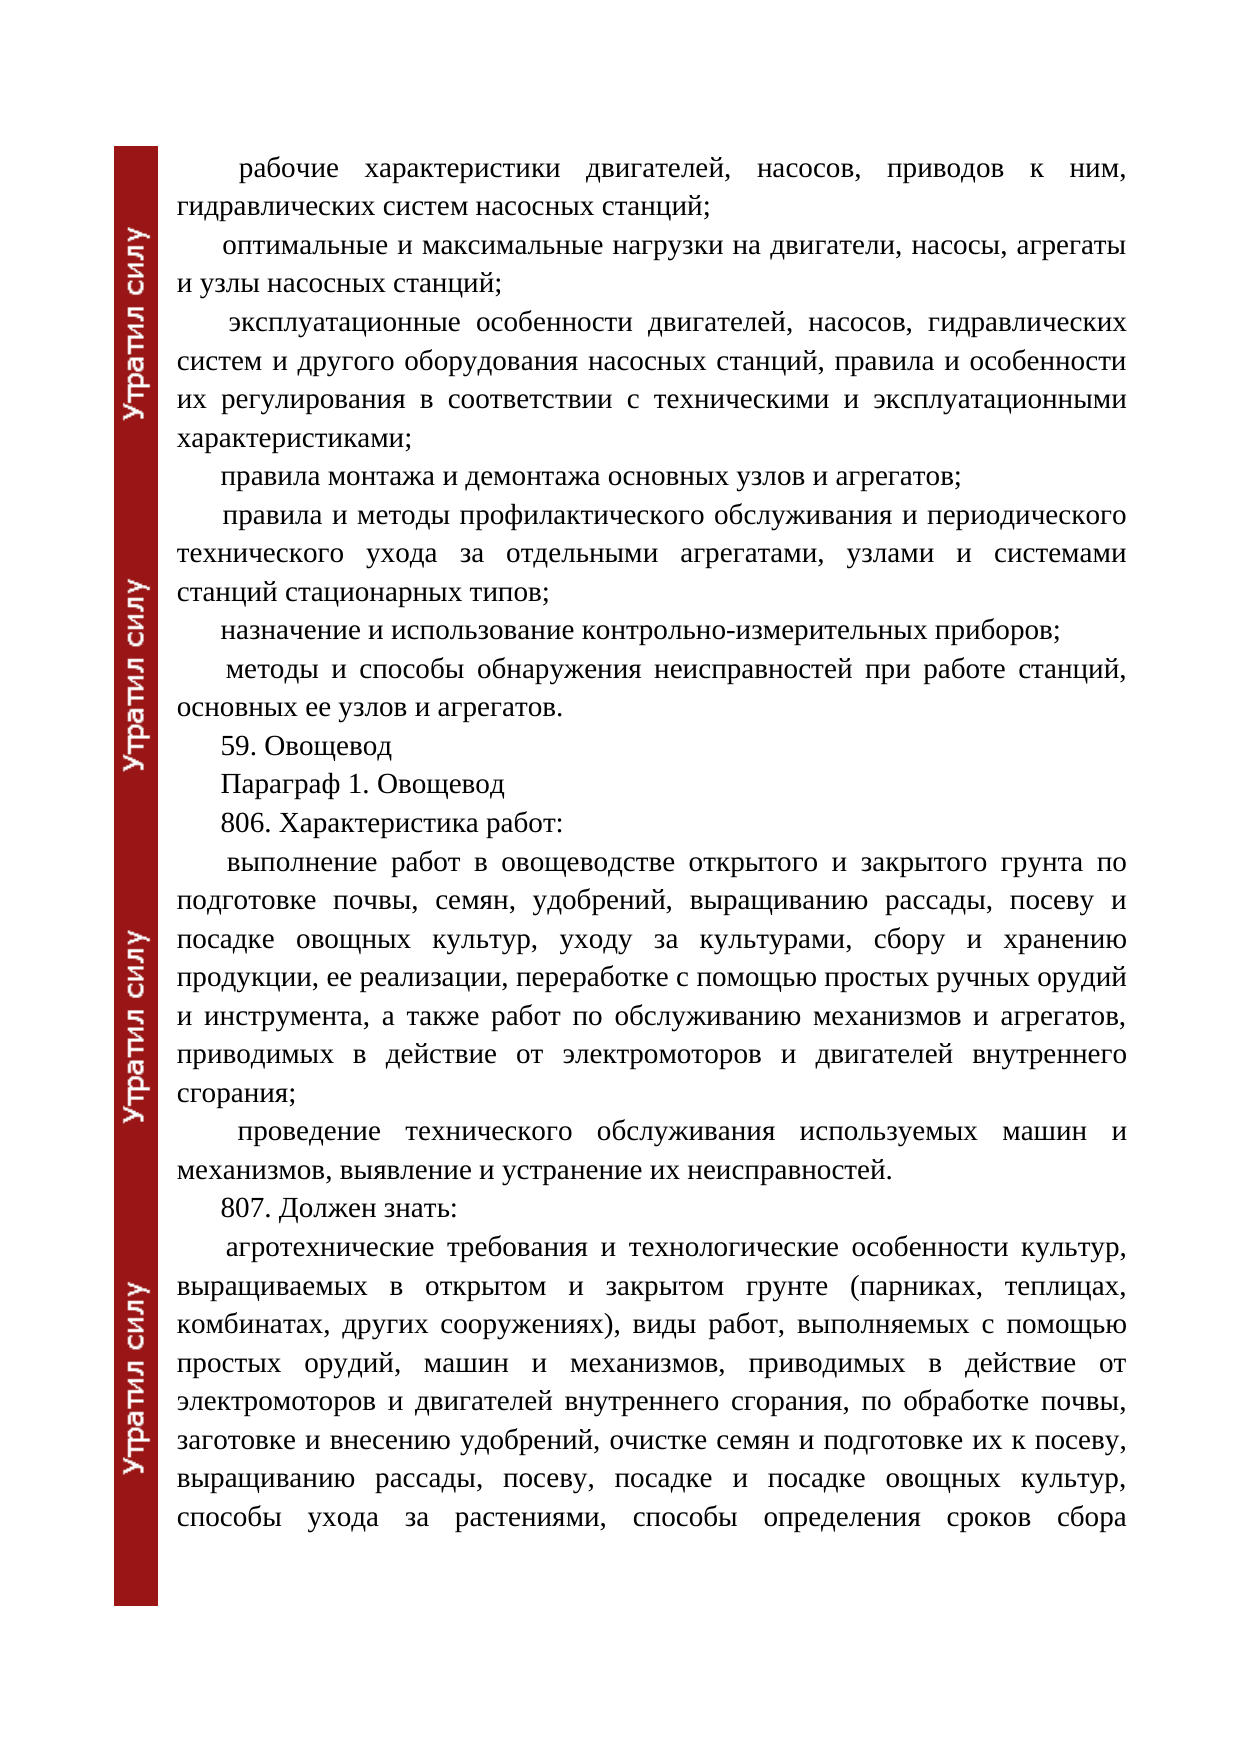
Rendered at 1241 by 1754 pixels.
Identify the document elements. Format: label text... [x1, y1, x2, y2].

text назначение и использование контрольно-измерительных приборов; [112, 612, 1128, 646]
text правила монтажа и демонтажа основных узлов и агрегатов; [112, 458, 1128, 492]
picture [114, 839, 158, 844]
picture [114, 299, 158, 304]
picture [114, 1224, 158, 1229]
text правила и методы профилактического обслуживания и периодического технического ухода за отдельными агрегатами, узлами и системами станций стационарных типов; [112, 497, 1128, 607]
text рабочие характеристики двигателей, насосов, приводов к ним, гидравлических систем насосных станций; [112, 150, 1128, 222]
text эксплуатационные особенности двигателей, насосов, гидравлических систем и другого оборудования насосных станций, правила и особенности их регулирования в соответствии с техническими и эксплуатационными характеристиками; [112, 304, 1128, 453]
picture [114, 1108, 158, 1113]
text выполнение работ в овощеводстве открытого и закрытого грунта по подготовке почвы, семян, удобрений, выращиванию рассады, посеву и посадке овощных культур, уходу за культурами, сбору и хранению продукции, ее реализации, переработке с помощью простых ручных орудий и инструмента, а также работ по обслуживанию механизмов и агрегатов, приводимых в действие от электромоторов и двигателей внутреннего сгорания; [112, 844, 1128, 1108]
picture [114, 607, 158, 612]
text 59. Овощевод [112, 728, 1128, 762]
picture [114, 492, 158, 497]
text 807. Должен знать: [112, 1191, 1128, 1224]
picture [114, 646, 158, 651]
picture [114, 723, 158, 728]
picture [114, 800, 158, 805]
text Параграф 1. Овощевод [112, 767, 1128, 800]
text методы и способы обнаружения неисправностей при работе станций, основных ее узлов и агрегатов. [112, 651, 1128, 723]
picture [114, 222, 158, 227]
picture [114, 146, 158, 150]
picture [114, 453, 158, 458]
text оптимальные и максимальные нагрузки на двигатели, насосы, агрегаты и узлы насосных станций; [112, 227, 1128, 299]
picture [114, 1532, 158, 1606]
picture [114, 762, 158, 767]
text 806. Характеристика работ: [112, 805, 1128, 839]
picture [114, 1186, 158, 1191]
text проведение технического обслуживания используемых машин и механизмов, выявление и устранение их неисправностей. [112, 1113, 1128, 1186]
